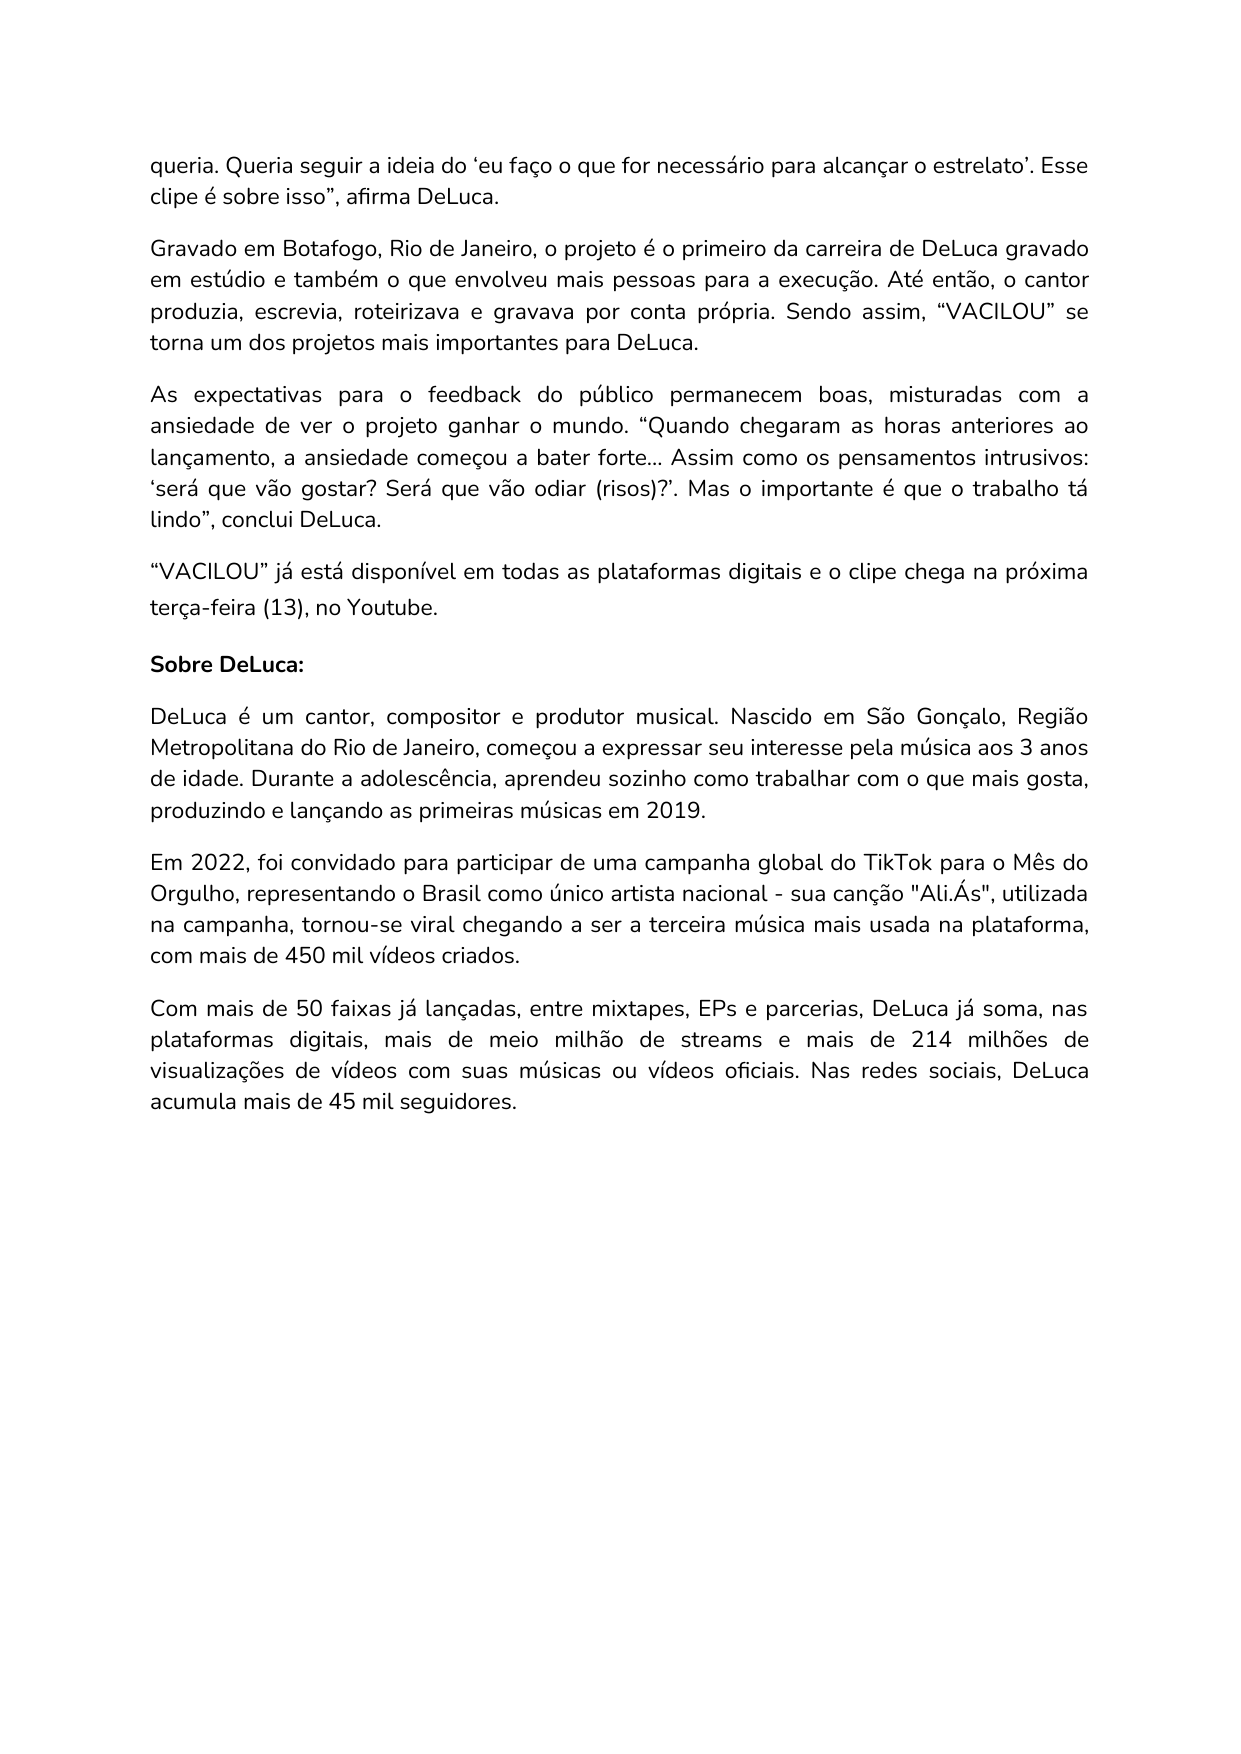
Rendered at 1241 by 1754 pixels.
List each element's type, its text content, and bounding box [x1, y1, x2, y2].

text DeLuca é um cantor, compositor e produtor musical. Nascido em São Gonçalo, Região Metropolitana do Rio de Janeiro, começou a expressar seu interesse pela música aos 3 anos de idade. Durante a adolescência, aprendeu sozinho como trabalhar com o que mais gosta, produzindo e lançando as primeiras músicas em 2019. [150, 701, 1090, 826]
text “VACILOU” já está disponível em todas as plataformas digitais e o clipe chega na próxima terça-feira (13), no Youtube. [150, 556, 1090, 623]
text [150, 150, 1090, 212]
text Em 2022, foi convidado para participar de uma campanha global do TikTok para o Mês do Orgulho, representando o Brasil como único artista nacional - sua canção "Ali.Ás", utilizada na campanha, tornou-se viral chegando a ser a terceira música mais usada na plataforma, com mais de 450 mil vídeos criados. [150, 847, 1090, 972]
text Gravado em Botafogo, Rio de Janeiro, o projeto é o primeiro da carreira de DeLuca gravado em estúdio e também o que envolveu mais pessoas para a execução. Até então, o cantor produzia, escrevia, roteirizava e gravava por conta própria. Sendo assim, “VACILOU” se torna um dos projetos mais importantes para DeLuca. [150, 233, 1090, 358]
text Com mais de 50 faixas já lançadas, entre mixtapes, EPs e parcerias, DeLuca já soma, nas plataformas digitais, mais de meio milhão de streams e mais de 214 milhões de visualizações de vídeos com suas músicas ou vídeos oficiais. Nas redes sociais, DeLuca acumula mais de 45 mil seguidores. [150, 993, 1090, 1118]
text Sobre DeLuca: [150, 649, 1090, 680]
text As expectativas para o feedback do público permanecem boas, misturadas com a ansiedade de ver o projeto ganhar o mundo. “Quando chegaram as horas anteriores ao lançamento, a ansiedade começou a bater forte... Assim como os pensamentos intrusivos: ‘será que vão gostar? Será que vão odiar (risos)?’. Mas o importante é que o trabalho tá lindo”, conclui DeLuca. [150, 379, 1090, 535]
